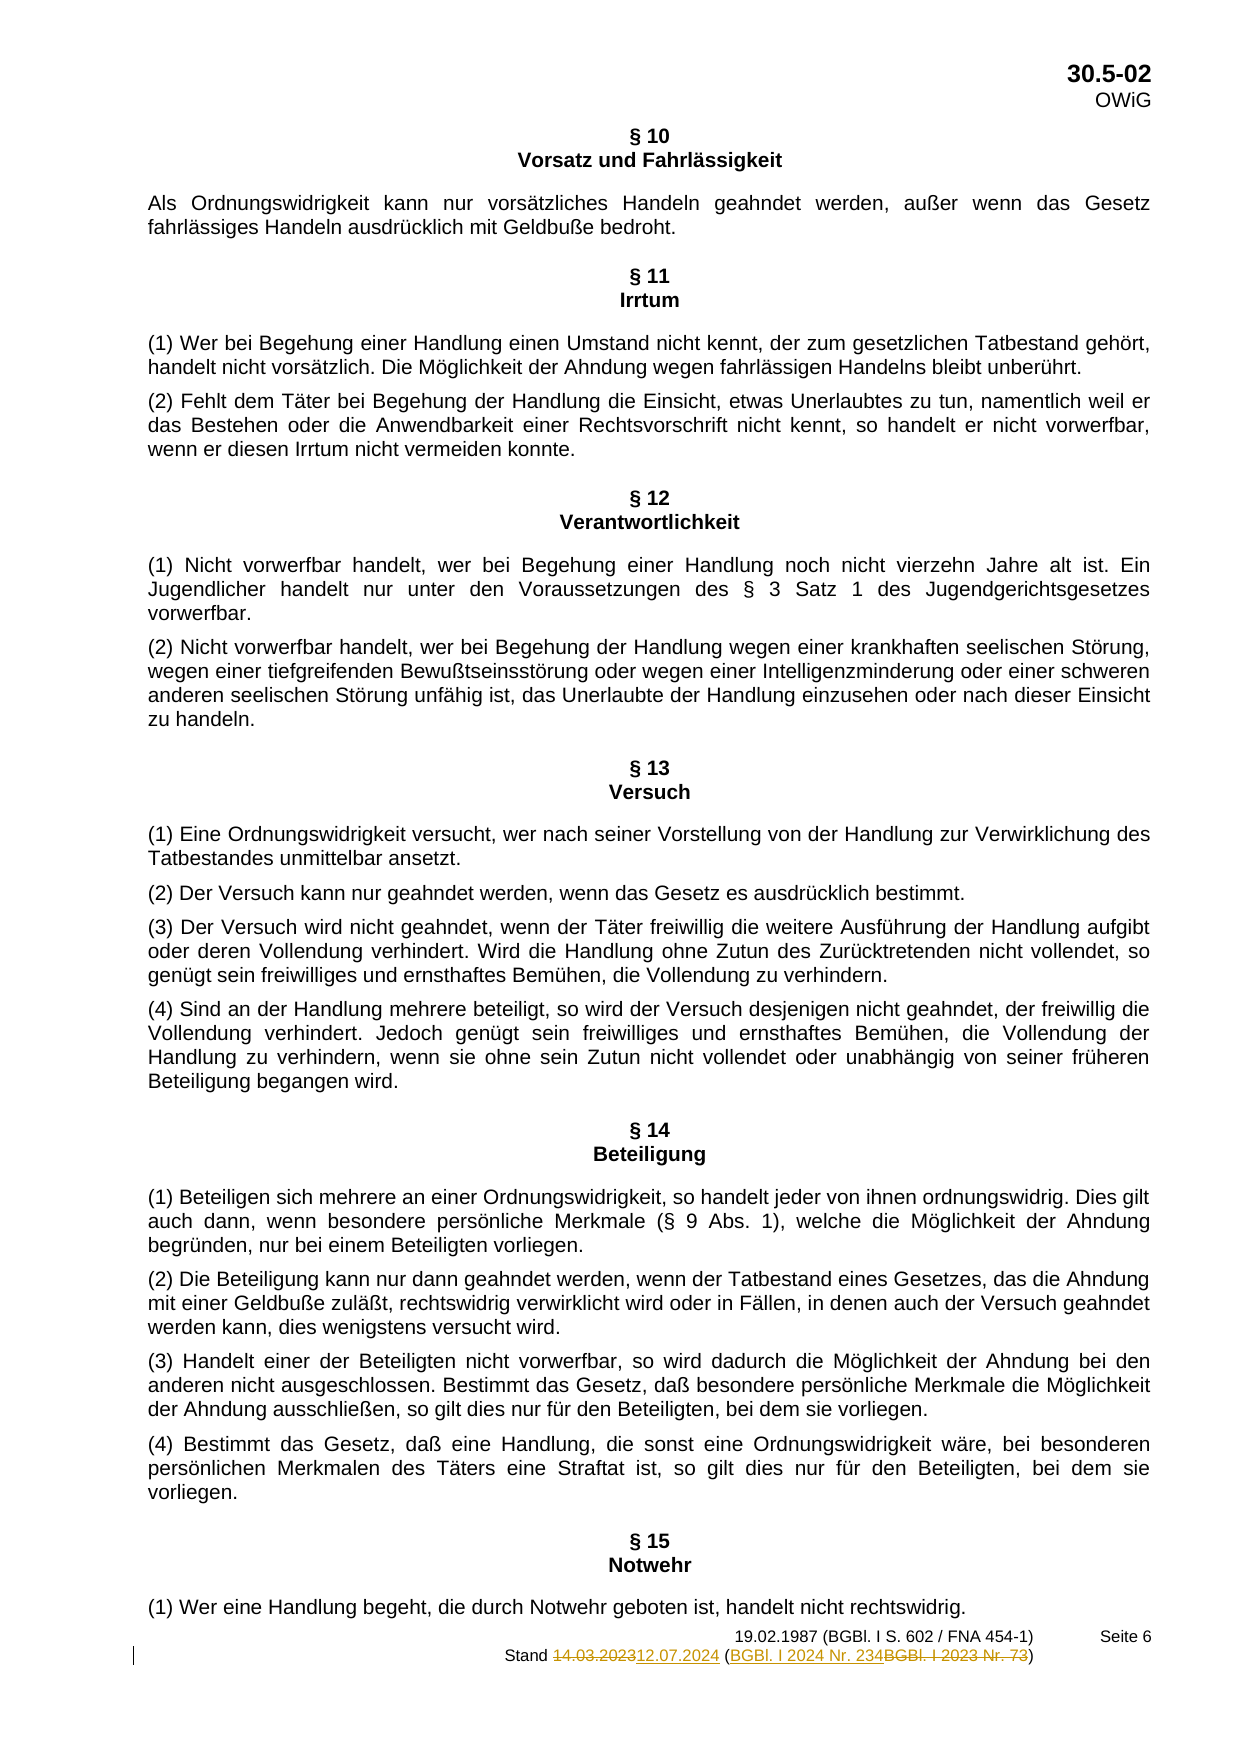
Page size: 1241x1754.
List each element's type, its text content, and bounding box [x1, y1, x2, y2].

text (1) Wer eine Handlung begeht, die durch Notwehr geboten ist, handelt nicht rechtswidrig. [148, 1595, 1152, 1619]
text (2) Nicht vorwerfbar handelt, wer bei Begehung der Handlung wegen einer krankhaften seelischen Störung, wegen einer tiefgreifenden Bewußtseinsstörung oder wegen einer Intelligenzminderung oder einer schweren anderen seelischen Störung unfähig ist, das Unerlaubte der Handlung einzusehen oder nach dieser Einsicht zu handeln. [148, 635, 1152, 731]
text (4) Sind an der Handlung mehrere beteiligt, so wird der Versuch desjenigen nicht geahndet, der freiwillig die Vollendung verhindert. Jedoch genügt sein freiwilliges und ernsthaftes Bemühen, die Vollendung der Handlung zu verhindern, wenn sie ohne sein Zutun nicht vollendet oder unabhängig von seiner früheren Beteiligung begangen wird. [148, 997, 1152, 1093]
text (1) Nicht vorwerfbar handelt, wer bei Begehung einer Handlung noch nicht vierzehn Jahre alt ist. Ein Jugendlicher handelt nur unter den Voraussetzungen des § 3 Satz 1 des Jugendgerichtsgesetzes vorwerfbar. [148, 552, 1152, 624]
text (3) Handelt einer der Beteiligten nicht vorwerfbar, so wird dadurch die Möglichkeit der Ahndung bei den anderen nicht ausgeschlossen. Bestimmt das Gesetz, daß besondere persönliche Merkmale die Möglichkeit der Ahndung ausschließen, so gilt dies nur für den Beteiligten, bei dem sie vorliegen. [148, 1349, 1152, 1421]
text (2) Fehlt dem Täter bei Begehung der Handlung die Einsicht, etwas Unerlaubtes zu tun, namentlich weil er das Bestehen oder die Anwendbarkeit einer Rechtsvorschrift nicht kennt, so handelt er nicht vorwerfbar, wenn er diesen Irrtum nicht vermeiden konnte. [148, 389, 1152, 461]
subtitle § 14 Beteiligung [148, 1118, 1152, 1166]
subtitle § 11 Irrtum [148, 264, 1152, 312]
subtitle § 12 Verantwortlichkeit [148, 486, 1152, 534]
text (1) Eine Ordnungswidrigkeit versucht, wer nach seiner Vorstellung von der Handlung zur Verwirklichung des Tatbestandes unmittelbar ansetzt. [148, 822, 1152, 870]
text (2) Der Versuch kann nur geahndet werden, wenn das Gesetz es ausdrücklich bestimmt. [148, 881, 1152, 904]
text (3) Der Versuch wird nicht geahndet, wenn der Täter freiwillig die weitere Ausführung der Handlung aufgibt oder deren Vollendung verhindert. Wird die Handlung ohne Zutun des Zurücktretenden nicht vollendet, so genügt sein freiwilliges und ernsthaftes Bemühen, die Vollendung zu verhindern. [148, 915, 1152, 987]
subtitle § 10 Vorsatz und Fahrlässigkeit [148, 124, 1152, 172]
subtitle § 15 Notwehr [148, 1528, 1152, 1576]
text (2) Die Beteiligung kann nur dann geahndet werden, wenn der Tatbestand eines Gesetzes, das die Ahndung mit einer Geldbuße zuläßt, rechtswidrig verwirklicht wird oder in Fällen, in denen auch der Versuch geahndet werden kann, dies wenigstens versucht wird. [148, 1267, 1152, 1339]
text (1) Beteiligen sich mehrere an einer Ordnungswidrigkeit, so handelt jeder von ihnen ordnungswidrig. Dies gilt auch dann, wenn besondere persönliche Merkmale (§ 9 Abs. 1), welche die Möglichkeit der Ahndung begründen, nur bei einem Beteiligten vorliegen. [148, 1185, 1152, 1257]
subtitle § 13 Versuch [148, 756, 1152, 803]
text Als Ordnungswidrigkeit kann nur vorsätzliches Handeln geahndet werden, außer wenn das Gesetz fahrlässiges Handeln ausdrücklich mit Geldbuße bedroht. [148, 191, 1152, 239]
text (4) Bestimmt das Gesetz, daß eine Handlung, die sonst eine Ordnungswidrigkeit wäre, bei besonderen persönlichen Merkmalen des Täters eine Straftat ist, so gilt dies nur für den Beteiligten, bei dem sie vorliegen. [148, 1432, 1152, 1503]
text (1) Wer bei Begehung einer Handlung einen Umstand nicht kennt, der zum gesetzlichen Tatbestand gehört, handelt nicht vorsätzlich. Die Möglichkeit der Ahndung wegen fahrlässigen Handelns bleibt unberührt. [148, 331, 1152, 378]
